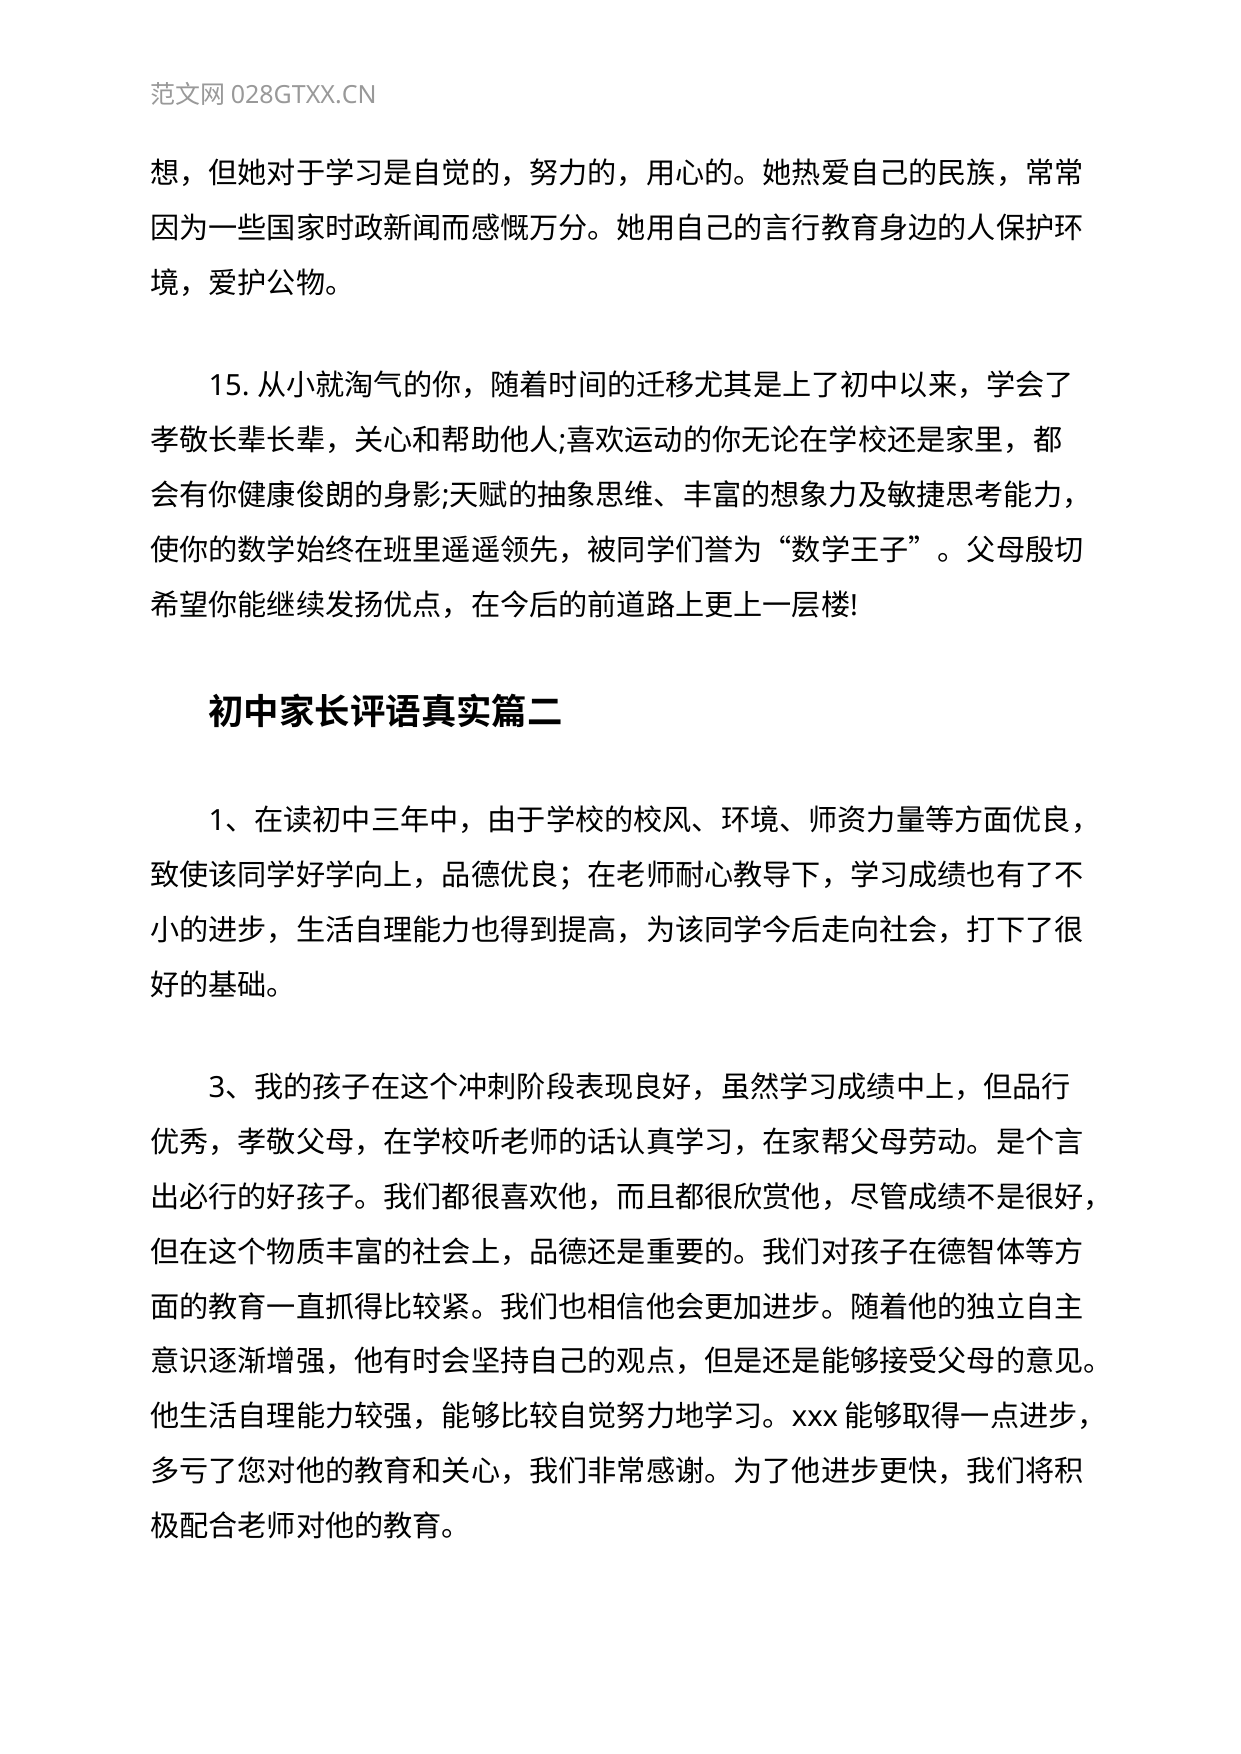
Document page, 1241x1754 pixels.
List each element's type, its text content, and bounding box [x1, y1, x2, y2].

text 15. 从小就淘气的你，随着时间的迁移尤其是上了初中以来，学会了孝敬长辈长辈，关心和帮助他人;喜欢运动的你无论在学校还是家里，都会有你健康俊朗的身影;天赋的抽象思维、丰富的想象力及敏捷思考能力，使你的数学始终在班里遥遥领先，被同学们誉为“数学王子”。父母殷切希望你能继续发扬优点，在今后的前道路上更上一层楼! [150, 362, 1090, 624]
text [150, 150, 1090, 302]
text 初中家长评语真实篇二 [150, 683, 1090, 735]
text 1、在读初中三年中，由于学校的校风、环境、师资力量等方面优良，致使该同学好学向上，品德优良；在老师耐心教导下，学习成绩也有了不小的进步，生活自理能力也得到提高，为该同学今后走向社会，打下了很好的基础。 [150, 797, 1090, 1004]
text 3、我的孩子在这个冲刺阶段表现良好，虽然学习成绩中上，但品行优秀，孝敬父母，在学校听老师的话认真学习，在家帮父母劳动。是个言出必行的好孩子。我们都很喜欢他，而且都很欣赏他，尽管成绩不是很好，但在这个物质丰富的社会上，品德还是重要的。我们对孩子在德智体等方面的教育一直抓得比较紧。我们也相信他会更加进步。随着他的独立自主意识逐渐增强，他有时会坚持自己的观点，但是还是能够接受父母的意见。他生活自理能力较强，能够比较自觉努力地学习。xxx能够取得一点进步，多亏了您对他的教育和关心，我们非常感谢。为了他进步更快，我们将积极配合老师对他的教育。 [150, 1063, 1090, 1545]
